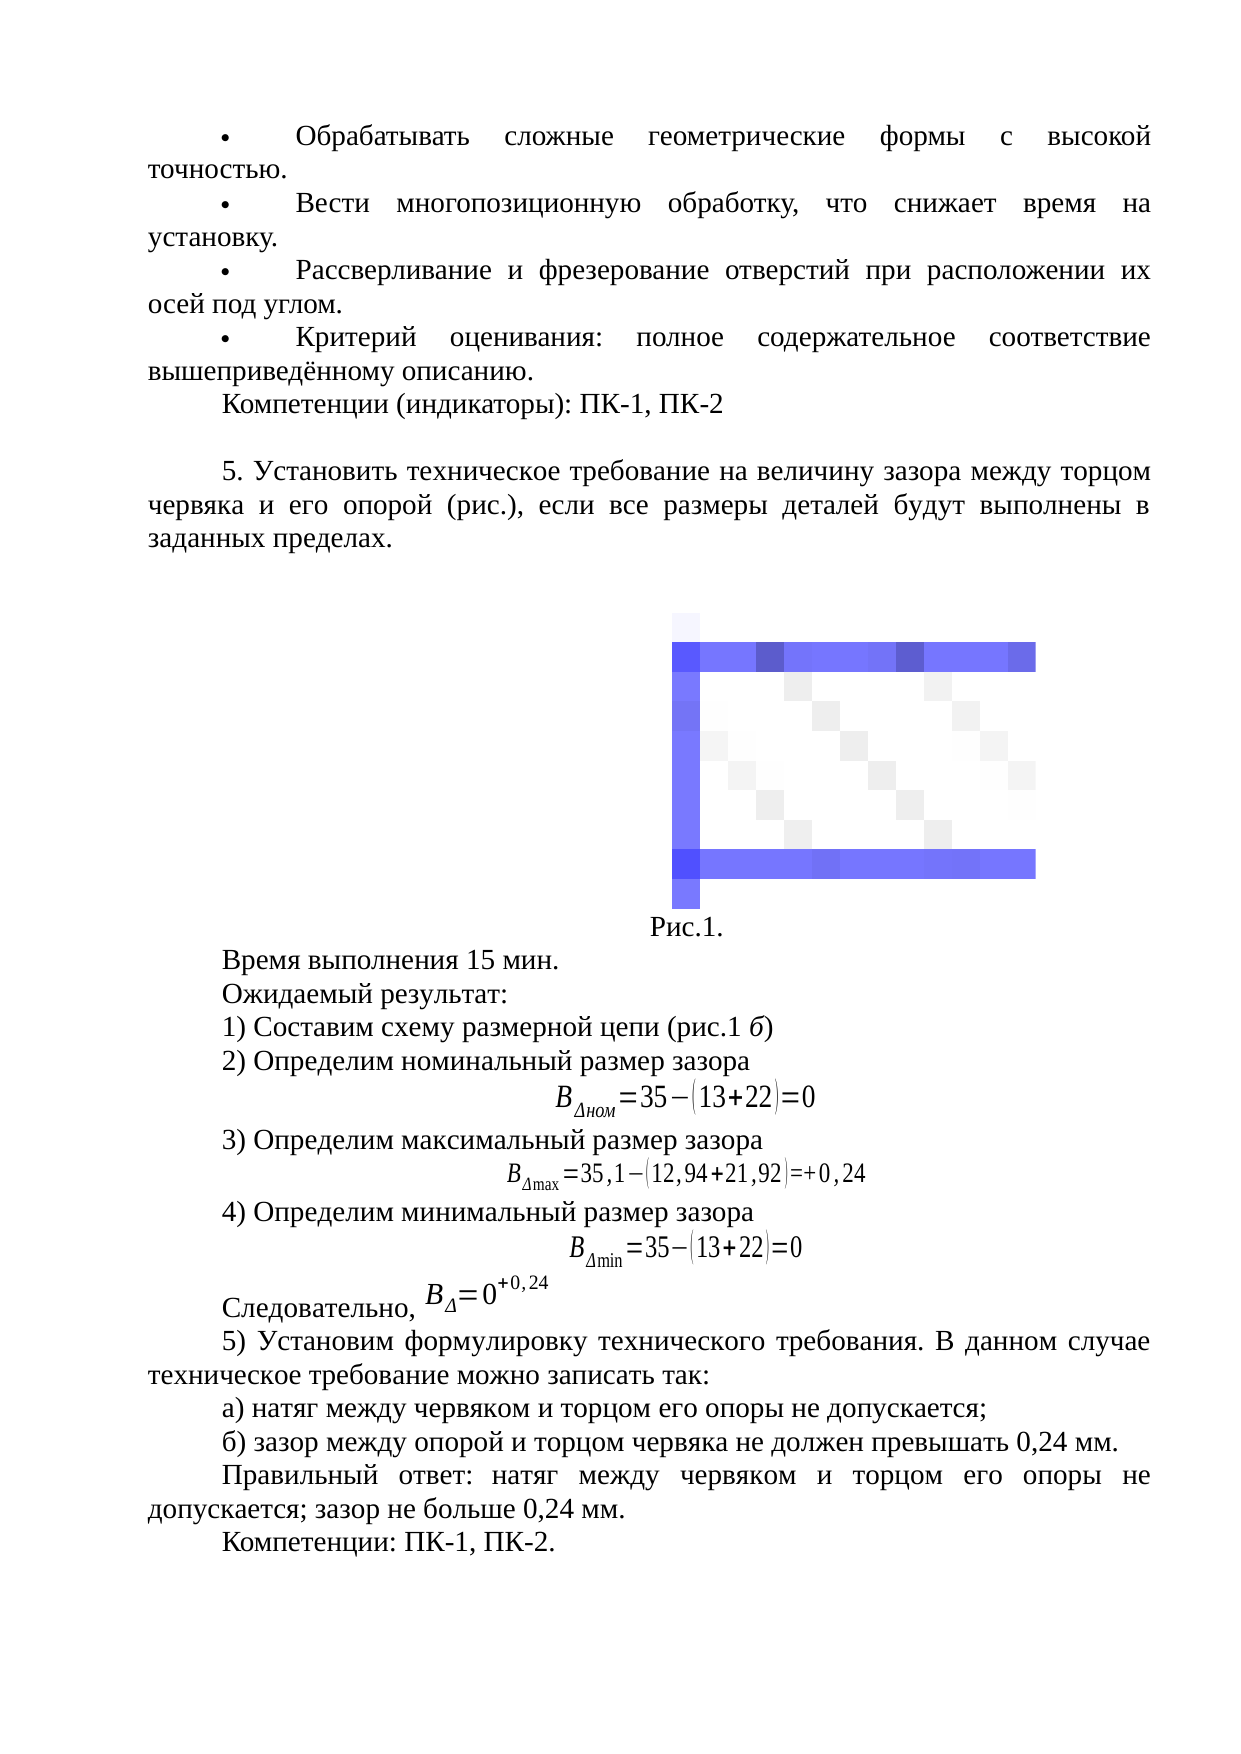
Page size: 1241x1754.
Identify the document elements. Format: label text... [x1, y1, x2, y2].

text 1) Составим схему размерной цепи (рис.1 б) [148, 1009, 1152, 1043]
text Правильный ответ: натяг между червяком и торцом его опоры не допускается; зазор не больше 0,24 мм. [148, 1457, 1152, 1524]
text 5) Установим формулировку технического требования. В данном случае техническое требование можно записать так: [148, 1323, 1152, 1390]
list Рассверливание и фрезерование отверстий при расположении их осей под углом. [148, 252, 1152, 319]
text Компетенции: ПК-1, ПК-2. [148, 1524, 1152, 1558]
list Обрабатывать сложные геометрические формы с высокой точностью. [148, 118, 1152, 185]
text 3) Определим максимальный размер зазора [148, 1122, 1152, 1155]
text Компетенции (индикаторы): ПК-1, ПК-2 [148, 386, 1152, 420]
list Критерий оценивания: полное содержательное соответствие вышеприведённому описанию. [148, 319, 1152, 386]
text 2) Определим номинальный размер зазора [148, 1043, 1152, 1077]
text б) зазор между опорой и торцом червяка не должен превышать 0,24 мм. [148, 1424, 1152, 1457]
text Следовательно, [148, 1272, 1152, 1323]
text Рис.1. [148, 909, 1152, 942]
text Время выполнения 15 мин. [148, 942, 1152, 976]
text Ожидаемый результат: [148, 976, 1152, 1009]
list Вести многопозиционную обработку, что снижает время на установку. [148, 185, 1152, 252]
text 5. Установить техническое требование на величину зазора между торцом червяка и его опорой (рис.), если все размеры деталей будут выполнены в заданных пределах. [148, 453, 1152, 554]
text а) натяг между червяком и торцом его опоры не допускается; [148, 1390, 1152, 1424]
text 4) Определим минимальный размер зазора [148, 1194, 1152, 1228]
